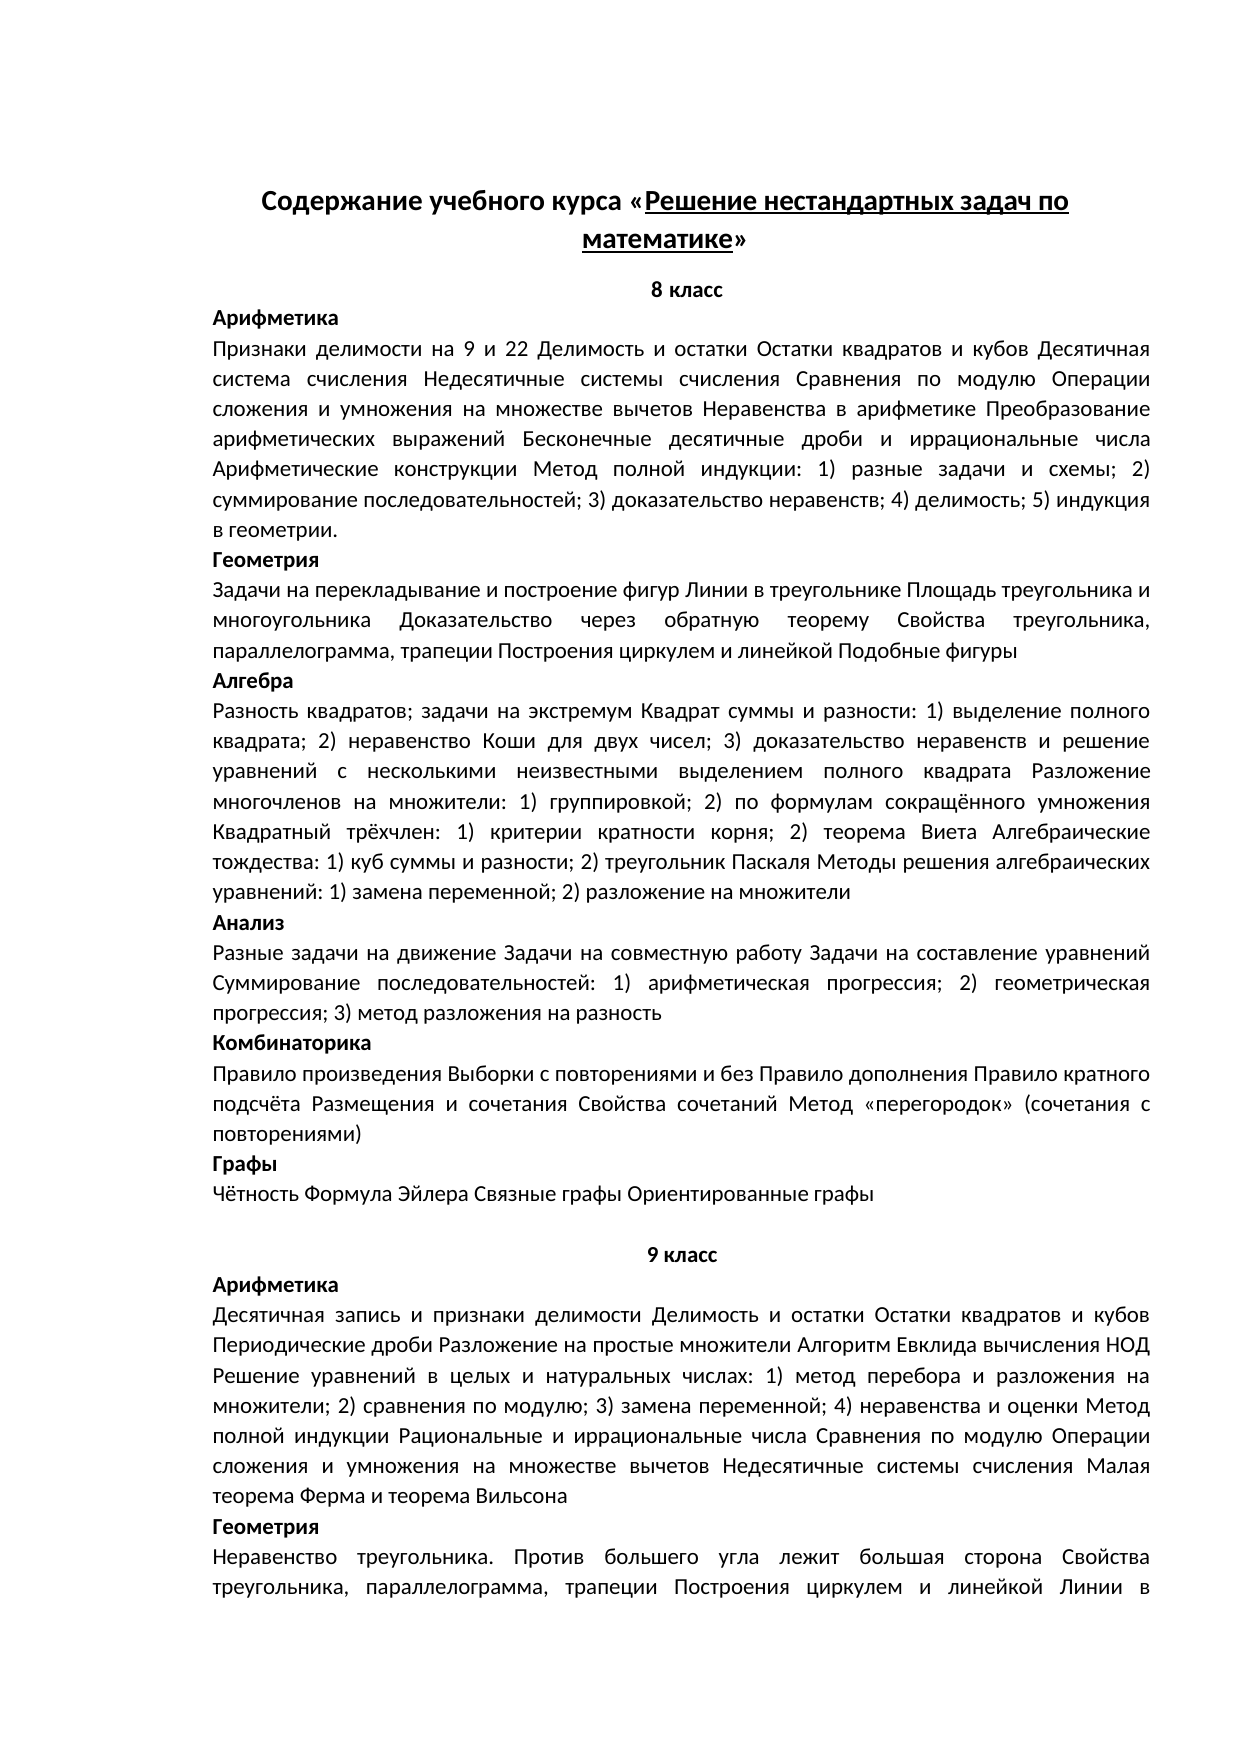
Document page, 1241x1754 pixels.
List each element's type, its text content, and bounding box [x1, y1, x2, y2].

list Анализ [212, 908, 1152, 936]
list Задачи на перекладывание и построение фигур Линии в треугольнике Площадь треугольника и многоугольника Доказательство через обратную теорему Свойства треугольника, параллелограмма, трапеции Построения циркулем и линейкой Подобные фигуры [212, 575, 1152, 664]
list Правило произведения Выборки с повторениями и без Правило дополнения Правило кратного подсчёта Размещения и сочетания Свойства сочетаний Метод «перегородок» (сочетания с повторениями) [212, 1059, 1152, 1147]
list 9 класс [212, 1240, 1152, 1268]
text Содержание учебного курса «Решение нестандартных задач по математике» [177, 182, 1153, 256]
list Алгебра [212, 666, 1152, 694]
list Чётность Формула Эйлера Связные графы Ориентированные графы [212, 1179, 1152, 1207]
list Десятичная запись и признаки делимости Делимость и остатки Остатки квадратов и кубов Периодические дроби Разложение на простые множители Алгоритм Евклида вычисления НОД Решение уравнений в целых и натуральных числах: 1) метод перебора и разложения на множители; 2) сравнения по модулю; 3) замена переменной; 4) неравенства и оценки Метод полной индукции Рациональные и иррациональные числа Сравнения по модулю Операции сложения и умножения на множестве вычетов Недесятичные системы счисления Малая теорема Ферма и теорема Вильсона [212, 1300, 1152, 1509]
list Разность квадратов; задачи на экстремум Квадрат суммы и разности: 1) выделение полного квадрата; 2) неравенство Коши для двух чисел; 3) доказательство неравенств и решение уравнений с несколькими неизвестными выделением полного квадрата Разложение многочленов на множители: 1) группировкой; 2) по формулам сокращённого умножения Квадратный трёхчлен: 1) критерии кратности корня; 2) теорема Виета Алгебраические тождества: 1) куб суммы и разности; 2) треугольник Паскаля Методы решения алгебраических уравнений: 1) замена переменной; 2) разложение на множители [212, 696, 1152, 905]
list Графы [212, 1149, 1152, 1177]
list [212, 1542, 1152, 1600]
list Разные задачи на движение Задачи на совместную работу Задачи на составление уравнений Суммирование последовательностей: 1) арифметическая прогрессия; 2) геометрическая прогрессия; 3) метод разложения на разность [212, 938, 1152, 1026]
list класс [651, 275, 1152, 303]
list Арифметика [212, 303, 1152, 331]
list Комбинаторика [212, 1028, 1152, 1056]
list Арифметика [212, 1270, 1152, 1298]
list Признаки делимости на 9 и 22 Делимость и остатки Остатки квадратов и кубов Десятичная система счисления Недесятичные системы счисления Сравнения по модулю Операции сложения и умножения на множестве вычетов Неравенства в арифметике Преобразование арифметических выражений Бесконечные десятичные дроби и иррациональные числа Арифметические конструкции Метод полной индукции: 1) разные задачи и схемы; 2) суммирование последовательностей; 3) доказательство неравенств; 4) делимость; 5) индукция в геометрии. [212, 334, 1152, 543]
list Геометрия [212, 1512, 1152, 1540]
list Геометрия [212, 545, 1152, 573]
